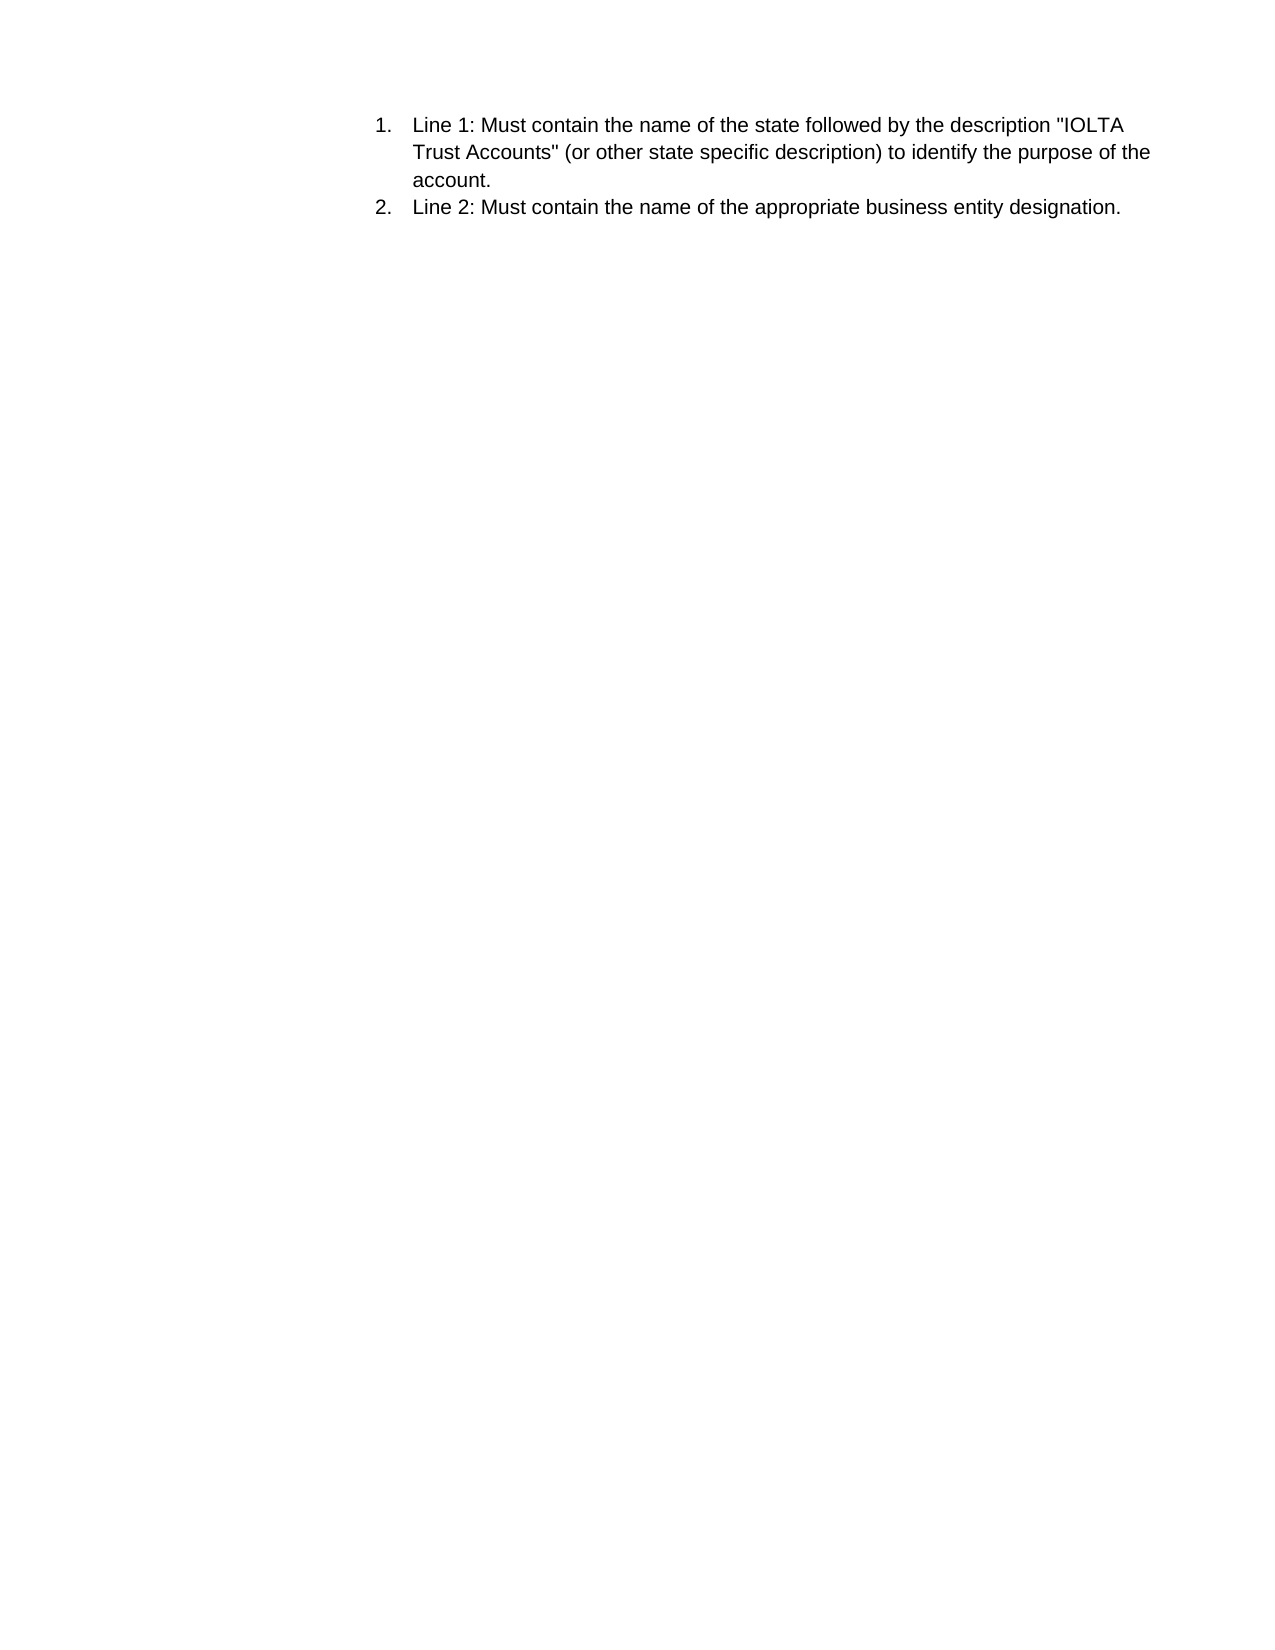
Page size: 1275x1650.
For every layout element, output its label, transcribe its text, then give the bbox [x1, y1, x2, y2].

list Line 2: Must contain the name of the appropriate business entity designation. [375, 195, 1162, 219]
list Line 1: Must contain the name of the state followed by the description "IOLTA Trust Accounts" (or other state specific description) to identify the purpose of the account. [375, 112, 1162, 191]
